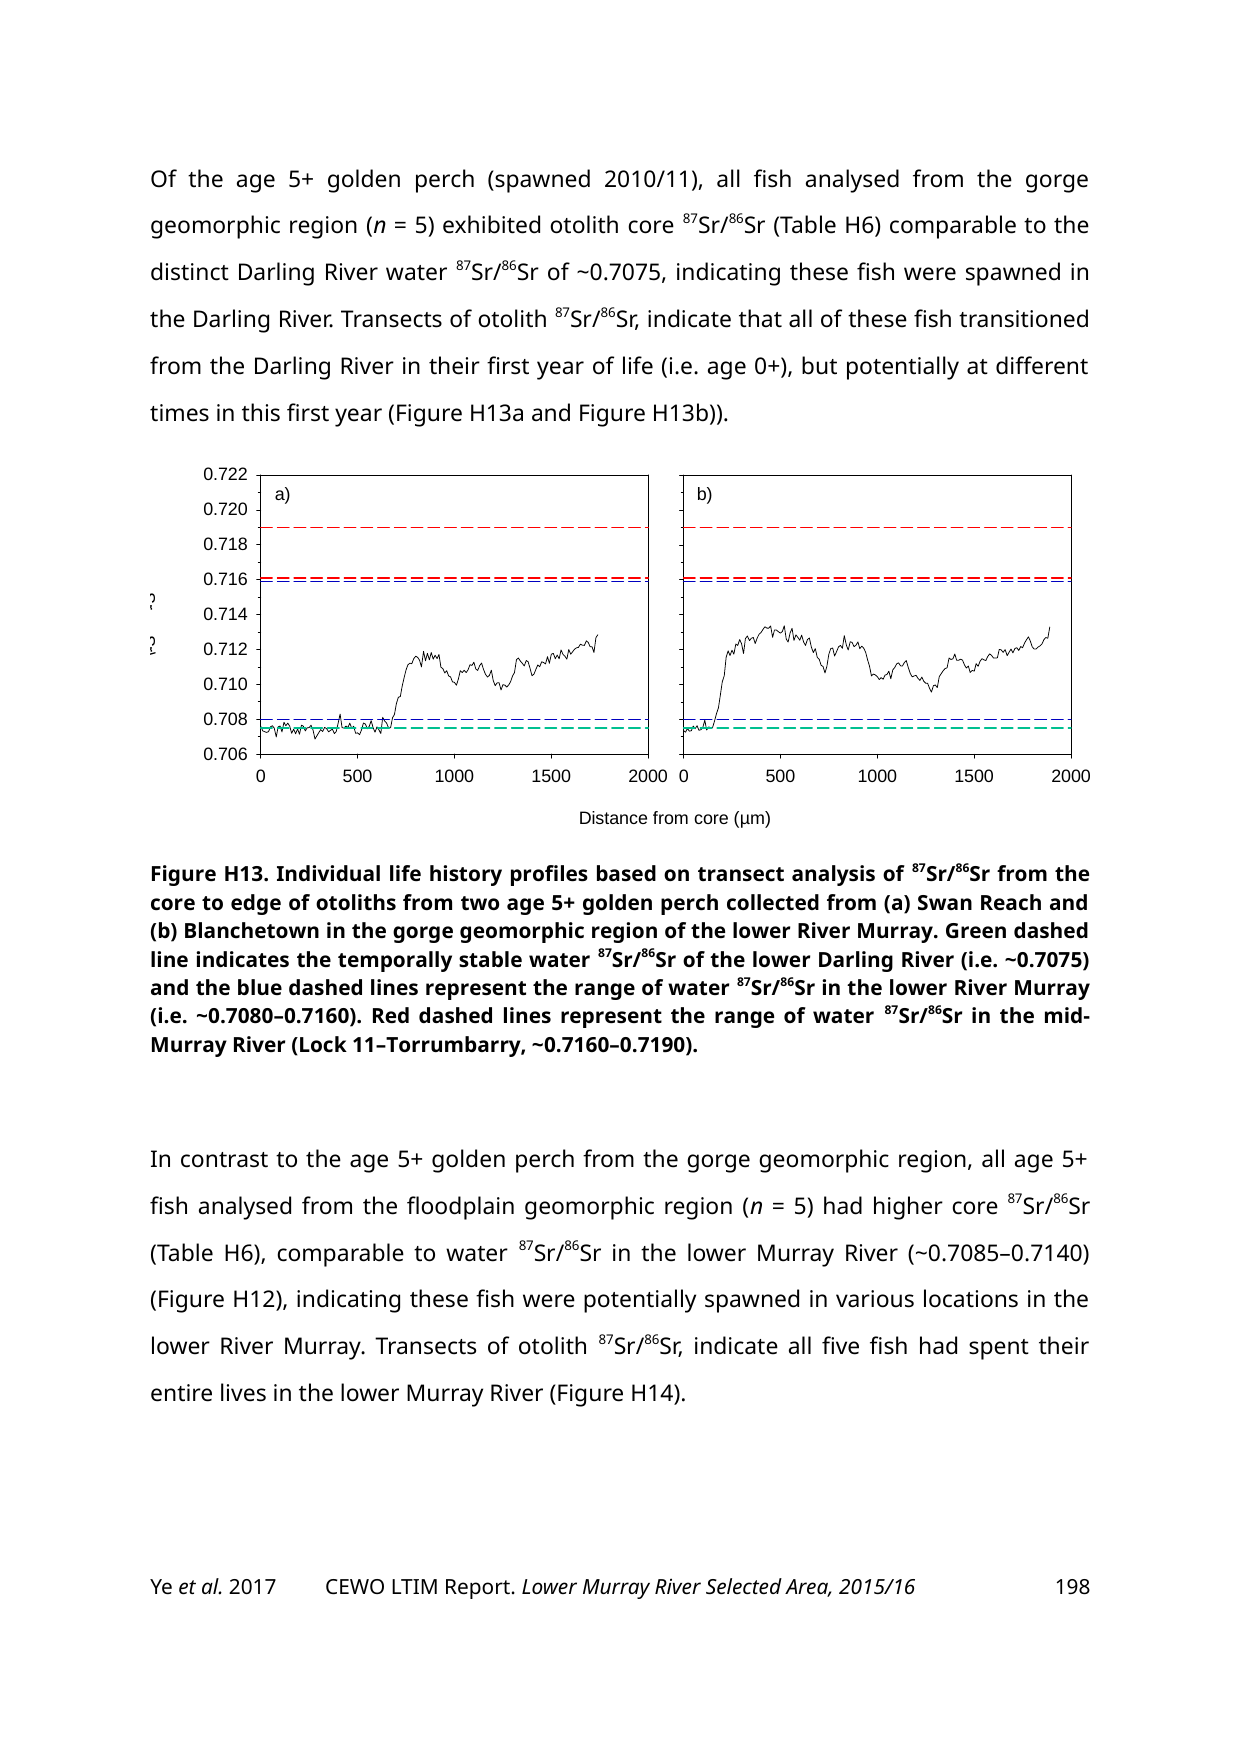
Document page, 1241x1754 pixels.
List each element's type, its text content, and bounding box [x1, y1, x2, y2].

text Of the age 5+ golden perch (spawned 2010/11), all fish analysed from the gorge geomorphic region (n = 5) exhibited otolith core 87Sr/86Sr (Table H6) comparable to the distinct Darling River water 87Sr/86Sr of ~0.7075, indicating these fish were spawned in the Darling River. Transects of otolith 87Sr/86Sr, indicate that all of these fish transitioned from the Darling River in their first year of life (i.e. age 0+), but potentially at different times in this first year (Figure H13a and Figure H13b)). [150, 162, 1090, 428]
text In contrast to the age 5+ golden perch from the gorge geomorphic region, all age 5+ fish analysed from the floodplain geomorphic region (n = 5) had higher core 87Sr/86Sr (Table H6), comparable to water 87Sr/86Sr in the lower Murray River (~0.7085–0.7140) (Figure H12), indicating these fish were potentially spawned in various locations in the lower River Murray. Transects of otolith 87Sr/86Sr, indicate all five fish had spent their entire lives in the lower Murray River (Figure H14). [150, 1143, 1090, 1408]
text Figure H13. Individual life history profiles based on transect analysis of 87Sr/86Sr from the core to edge of otoliths from two age 5+ golden perch collected from (a) Swan Reach and (b) Blanchetown in the gorge geomorphic region of the lower River Murray. Green dashed line indicates the temporally stable water 87Sr/86Sr of the lower Darling River (i.e. ~0.7075) and the blue dashed lines represent the range of water 87Sr/86Sr in the lower River Murray (i.e. ~0.7080–0.7160). Red dashed lines represent the range of water 87Sr/86Sr in the mid-Murray River (Lock 11–Torrumbarry, ~0.7160–0.7190). [150, 859, 1090, 1058]
